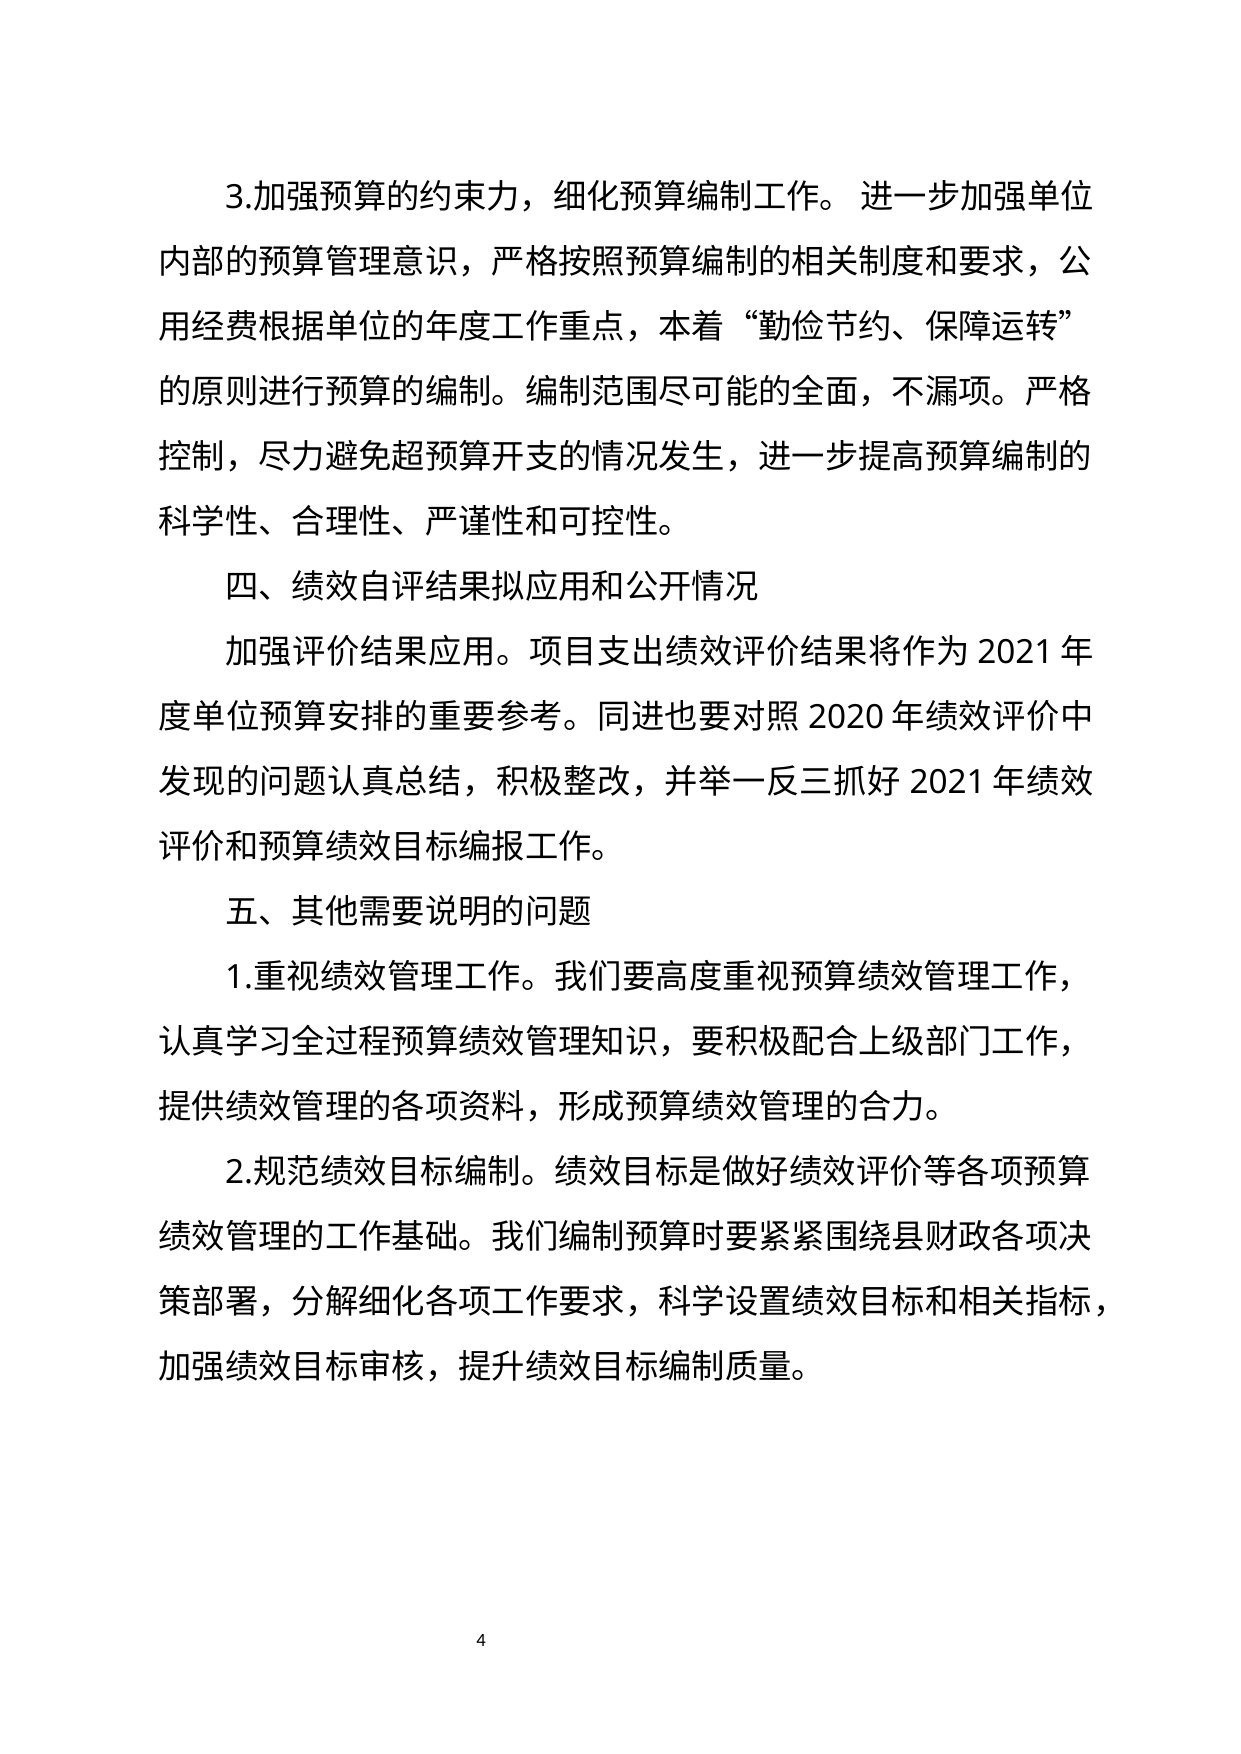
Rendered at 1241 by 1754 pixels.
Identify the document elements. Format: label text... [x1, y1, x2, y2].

text 加强评价结果应用。项目支出绩效评价结果将作为2021年度单位预算安排的重要参考。同进也要对照2020年绩效评价中发现的问题认真总结，积极整改，并举一反三抓好2021年绩效评价和预算绩效目标编报工作。 [158, 617, 1094, 877]
text 五、其他需要说明的问题 [158, 877, 1094, 942]
text 2.规范绩效目标编制。绩效目标是做好绩效评价等各项预算绩效管理的工作基础。我们编制预算时要紧紧围绕县财政各项决策部署，分解细化各项工作要求，科学设置绩效目标和相关指标，加强绩效目标审核，提升绩效目标编制质量。 [158, 1137, 1094, 1397]
text 3.加强预算的约束力，细化预算编制工作。 进一步加强单位内部的预算管理意识，严格按照预算编制的相关制度和要求，公用经费根据单位的年度工作重点，本着“勤俭节约、保障运转”的原则进行预算的编制。编制范围尽可能的全面，不漏项。严格控制，尽力避免超预算开支的情况发生，进一步提高预算编制的科学性、合理性、严谨性和可控性。 [158, 162, 1094, 552]
text 四、绩效自评结果拟应用和公开情况 [158, 552, 1094, 617]
text 1.重视绩效管理工作。我们要高度重视预算绩效管理工作，认真学习全过程预算绩效管理知识，要积极配合上级部门工作，提供绩效管理的各项资料，形成预算绩效管理的合力。 [158, 942, 1094, 1137]
